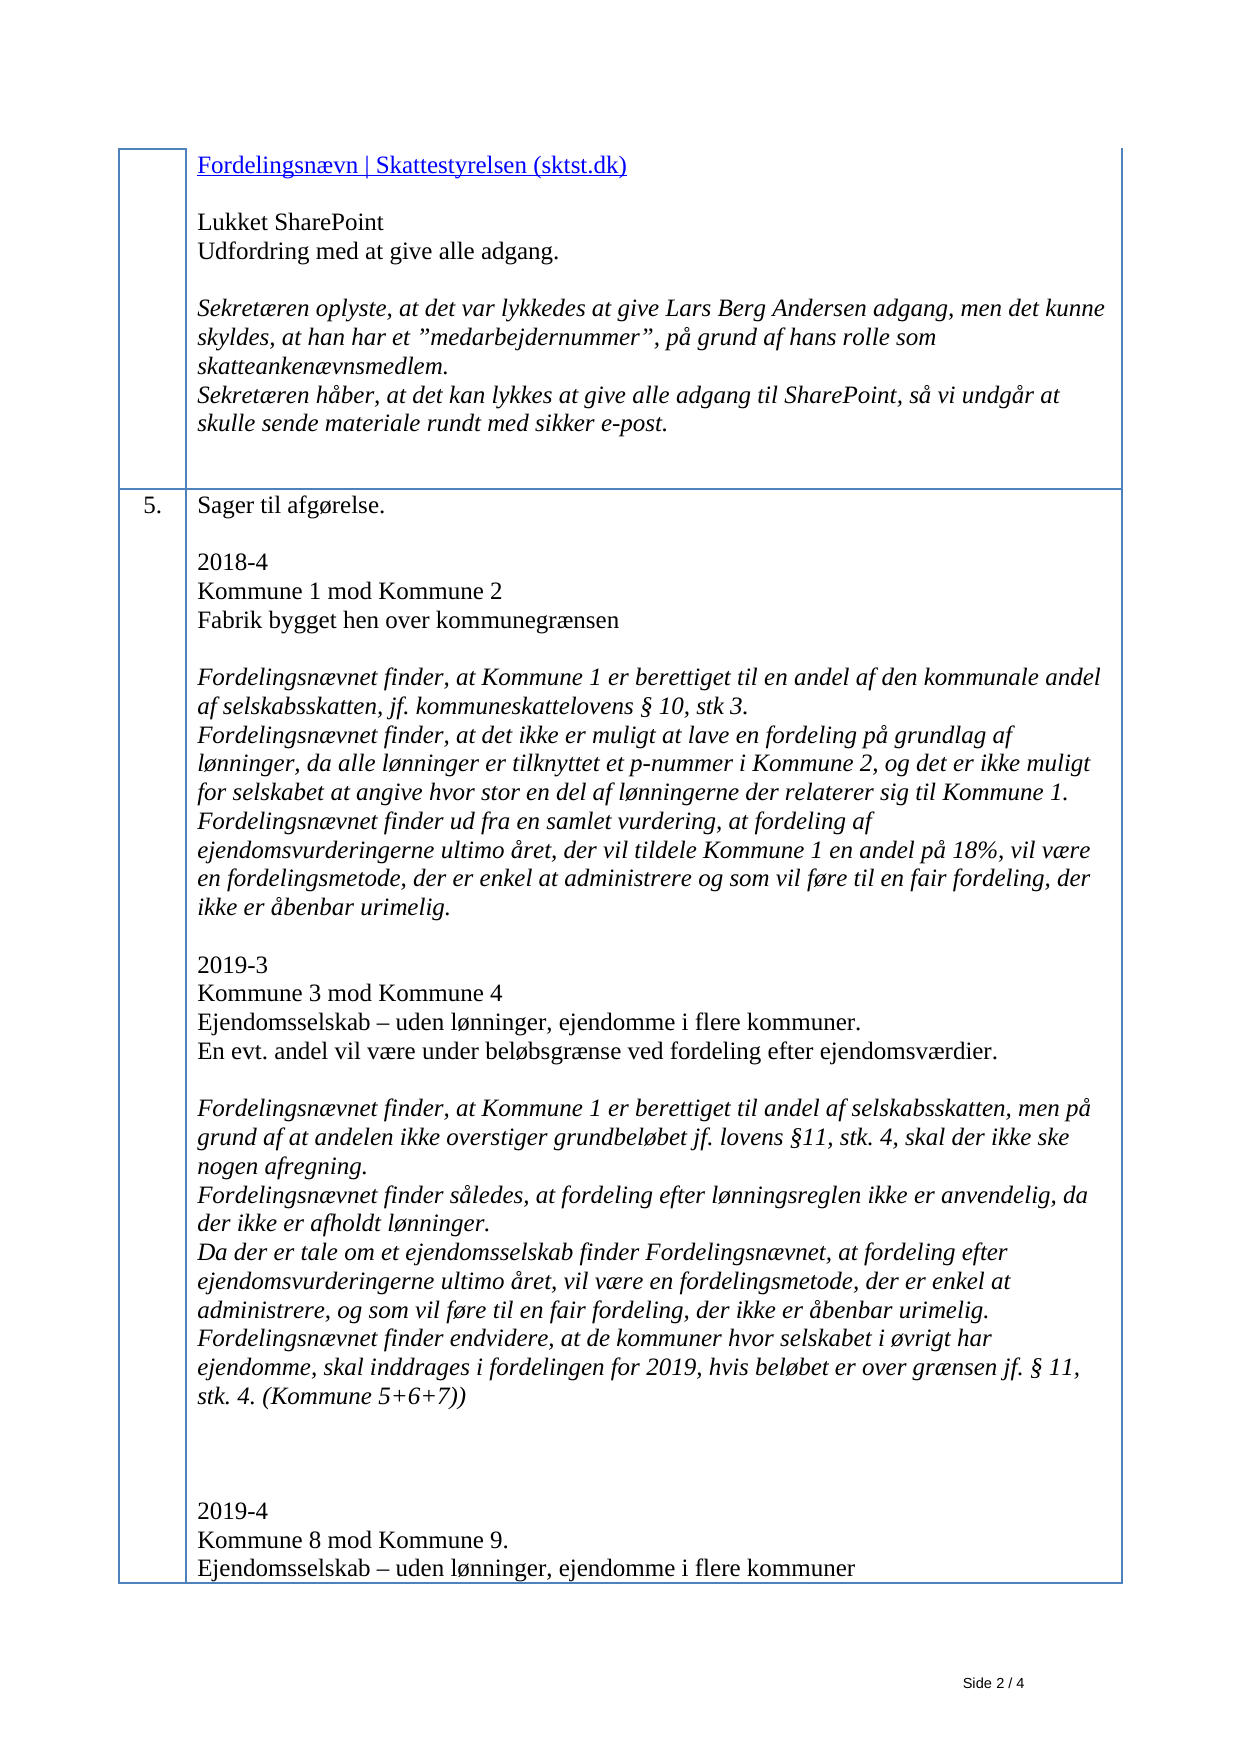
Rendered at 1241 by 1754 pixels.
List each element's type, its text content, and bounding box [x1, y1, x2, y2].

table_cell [187, 148, 1121, 488]
table_cell 4. [120, 150, 185, 488]
table_cell 5. [120, 490, 185, 1582]
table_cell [187, 490, 1121, 1582]
